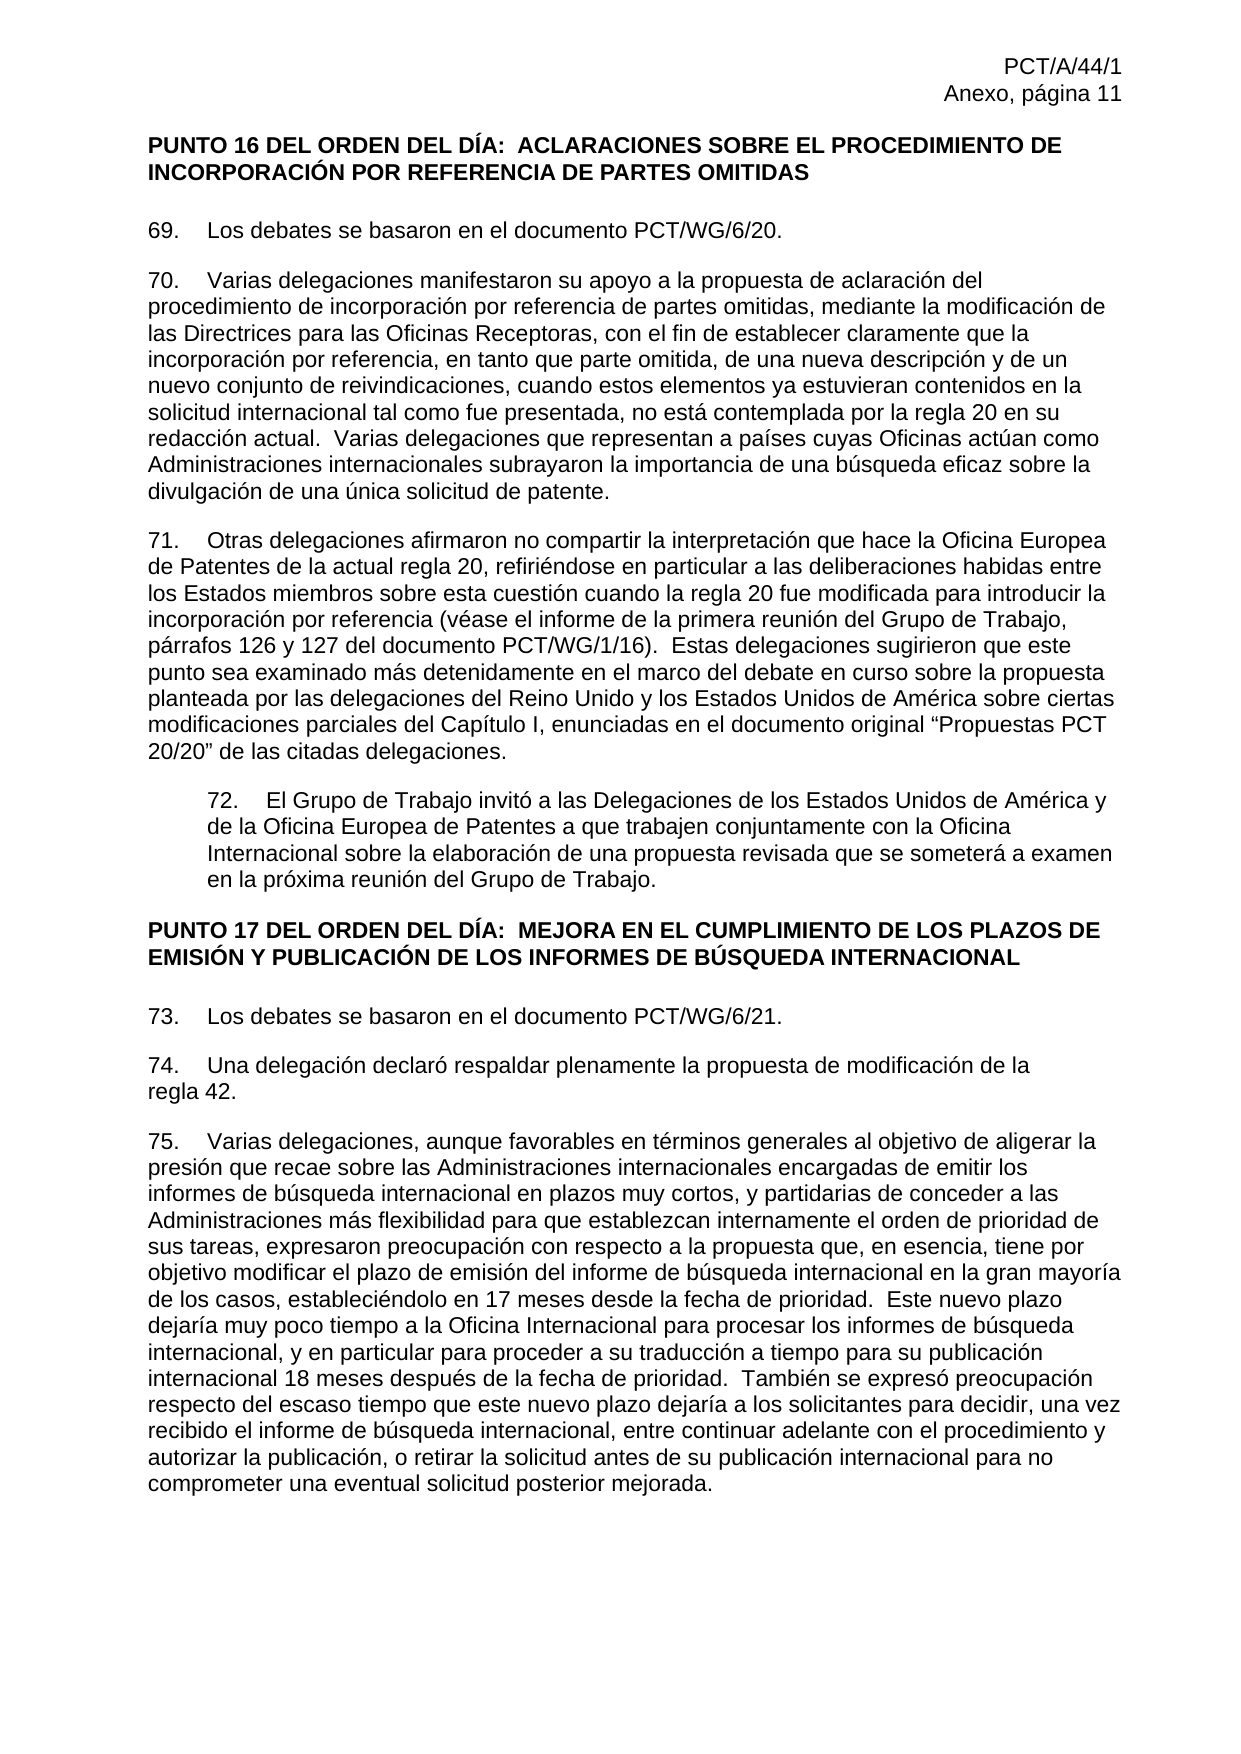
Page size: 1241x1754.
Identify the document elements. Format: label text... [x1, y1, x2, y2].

list Otras delegaciones afirmaron no compartir la interpretación que hace la Oficina Europea de Patentes de la actual regla 20, refiriéndose en particular a las deliberaciones habidas entre los Estados miembros sobre esta cuestión cuando la regla 20 fue modificada para introducir la incorporación por referencia (véase el informe de la primera reunión del Grupo de Trabajo, párrafos 126 y 127 del documento PCT/WG/1/16). Estas delegaciones sugirieron que este punto sea examinado más detenidamente en el marco del debate en curso sobre la propuesta planteada por las delegaciones del Reino Unido y los Estados Unidos de América sobre ciertas modificaciones parciales del Capítulo I, enunciadas en el documento original “Propuestas PCT 20/20” de las citadas delegaciones. [148, 527, 1122, 764]
list El Grupo de Trabajo invitó a las Delegaciones de los Estados Unidos de América y de la Oficina Europea de Patentes a que trabajen conjuntamente con la Oficina Internacional sobre la elaboración de una propuesta revisada que se someterá a examen en la próxima reunión del Grupo de Trabajo. [207, 787, 1122, 892]
list Los debates se basaron en el documento PCT/WG/6/21. [148, 1003, 1122, 1029]
list Varias delegaciones manifestaron su apoyo a la propuesta de aclaración del procedimiento de incorporación por referencia de partes omitidas, mediante la modificación de las Directrices para las Oficinas Receptoras, con el fin de establecer claramente que la incorporación por referencia, en tanto que parte omitida, de una nueva descripción y de un nuevo conjunto de reivindicaciones, cuando estos elementos ya estuvieran contenidos en la solicitud internacional tal como fue presentada, no está contemplada por la regla 20 en su redacción actual. Varias delegaciones que representan a países cuyas Oficinas actúan como Administraciones internacionales subrayaron la importancia de una búsqueda eficaz sobre la divulgación de una única solicitud de patente. [148, 267, 1122, 504]
subtitle PUNTO 16 DEL ORDEN DEL DÍA: Aclaraciones sobre el procedimiento de incorporación por referencia de partes omitidas [148, 132, 1122, 185]
subtitle PUNTO 17 DEL ORDEN DEL DÍA: mejora en el cumplimiento de los plazos de emisión y publicación de los informes de búsqueda internacional [148, 917, 1122, 970]
list Varias delegaciones, aunque favorables en términos generales al objetivo de aligerar la presión que recae sobre las Administraciones internacionales encargadas de emitir los informes de búsqueda internacional en plazos muy cortos, y partidarias de conceder a las Administraciones más flexibilidad para que establezcan internamente el orden de prioridad de sus tareas, expresaron preocupación con respecto a la propuesta que, en esencia, tiene por objetivo modificar el plazo de emisión del informe de búsqueda internacional en la gran mayoría de los casos, estableciéndolo en 17 meses desde la fecha de prioridad. Este nuevo plazo dejaría muy poco tiempo a la Oficina Internacional para procesar los informes de búsqueda internacional, y en particular para proceder a su traducción a tiempo para su publicación internacional 18 meses después de la fecha de prioridad. También se expresó preocupación respecto del escaso tiempo que este nuevo plazo dejaría a los solicitantes para decidir, una vez recibido el informe de búsqueda internacional, entre continuar adelante con el procedimiento y autorizar la publicación, o retirar la solicitud antes de su publicación internacional para no comprometer una eventual solicitud posterior mejorada. [148, 1128, 1122, 1497]
list Una delegación declaró respaldar plenamente la propuesta de modificación de la regla 42. [148, 1052, 1122, 1105]
list Los debates se basaron en el documento PCT/WG/6/20. [148, 217, 1122, 244]
